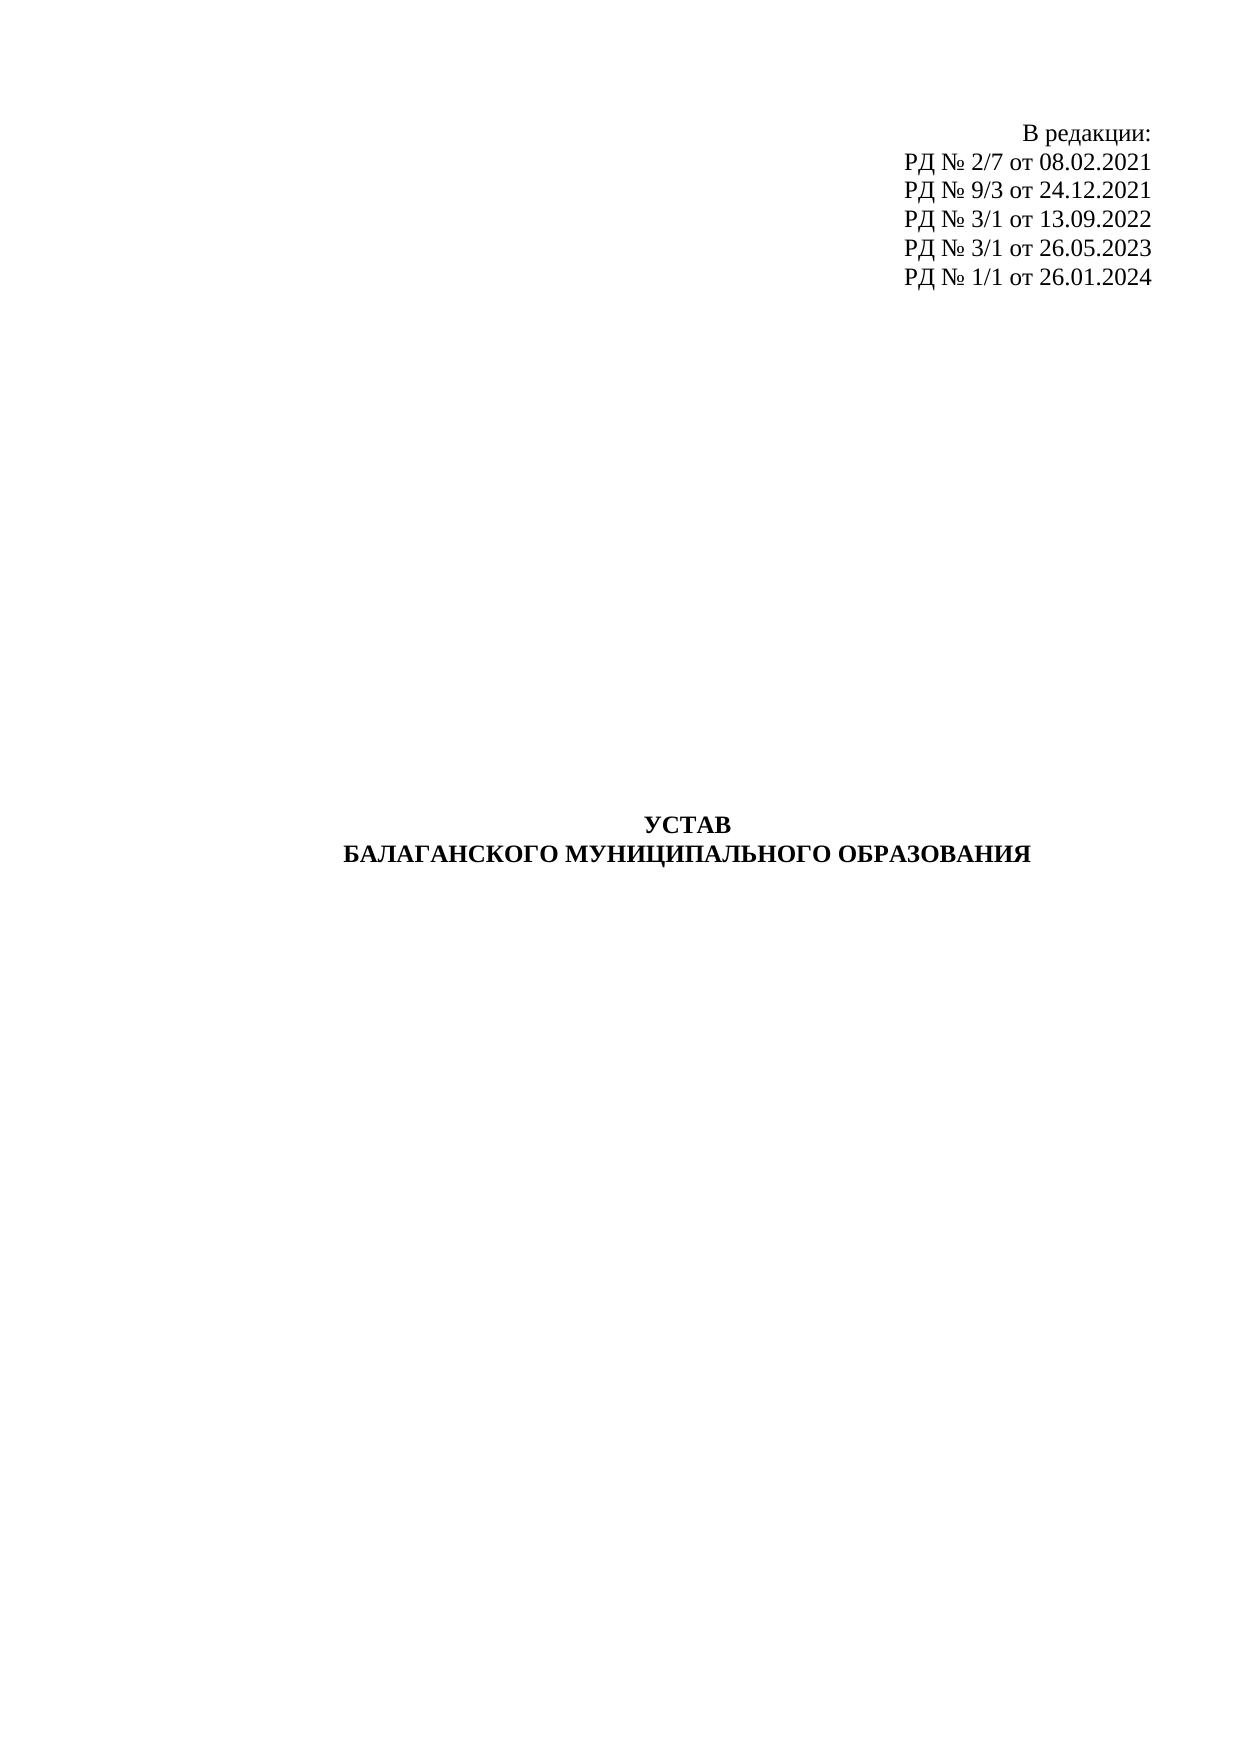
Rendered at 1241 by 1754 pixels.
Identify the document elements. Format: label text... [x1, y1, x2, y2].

text РД № 1/1 от 26.01.2024 [148, 262, 1152, 291]
text БАЛАГАНСКОГО МУНИЦИПАЛЬНОГО ОБРАЗОВАНИЯ [148, 839, 1152, 868]
text РД № 9/3 от 24.12.2021 [148, 176, 1152, 204]
text РД № 3/1 от 26.05.2023 [148, 233, 1152, 262]
text УСТАВ [148, 810, 1152, 839]
text В редакции: [148, 118, 1152, 147]
text РД № 2/7 от 08.02.2021 [148, 147, 1152, 176]
text РД № 3/1 от 13.09.2022 [148, 204, 1152, 233]
